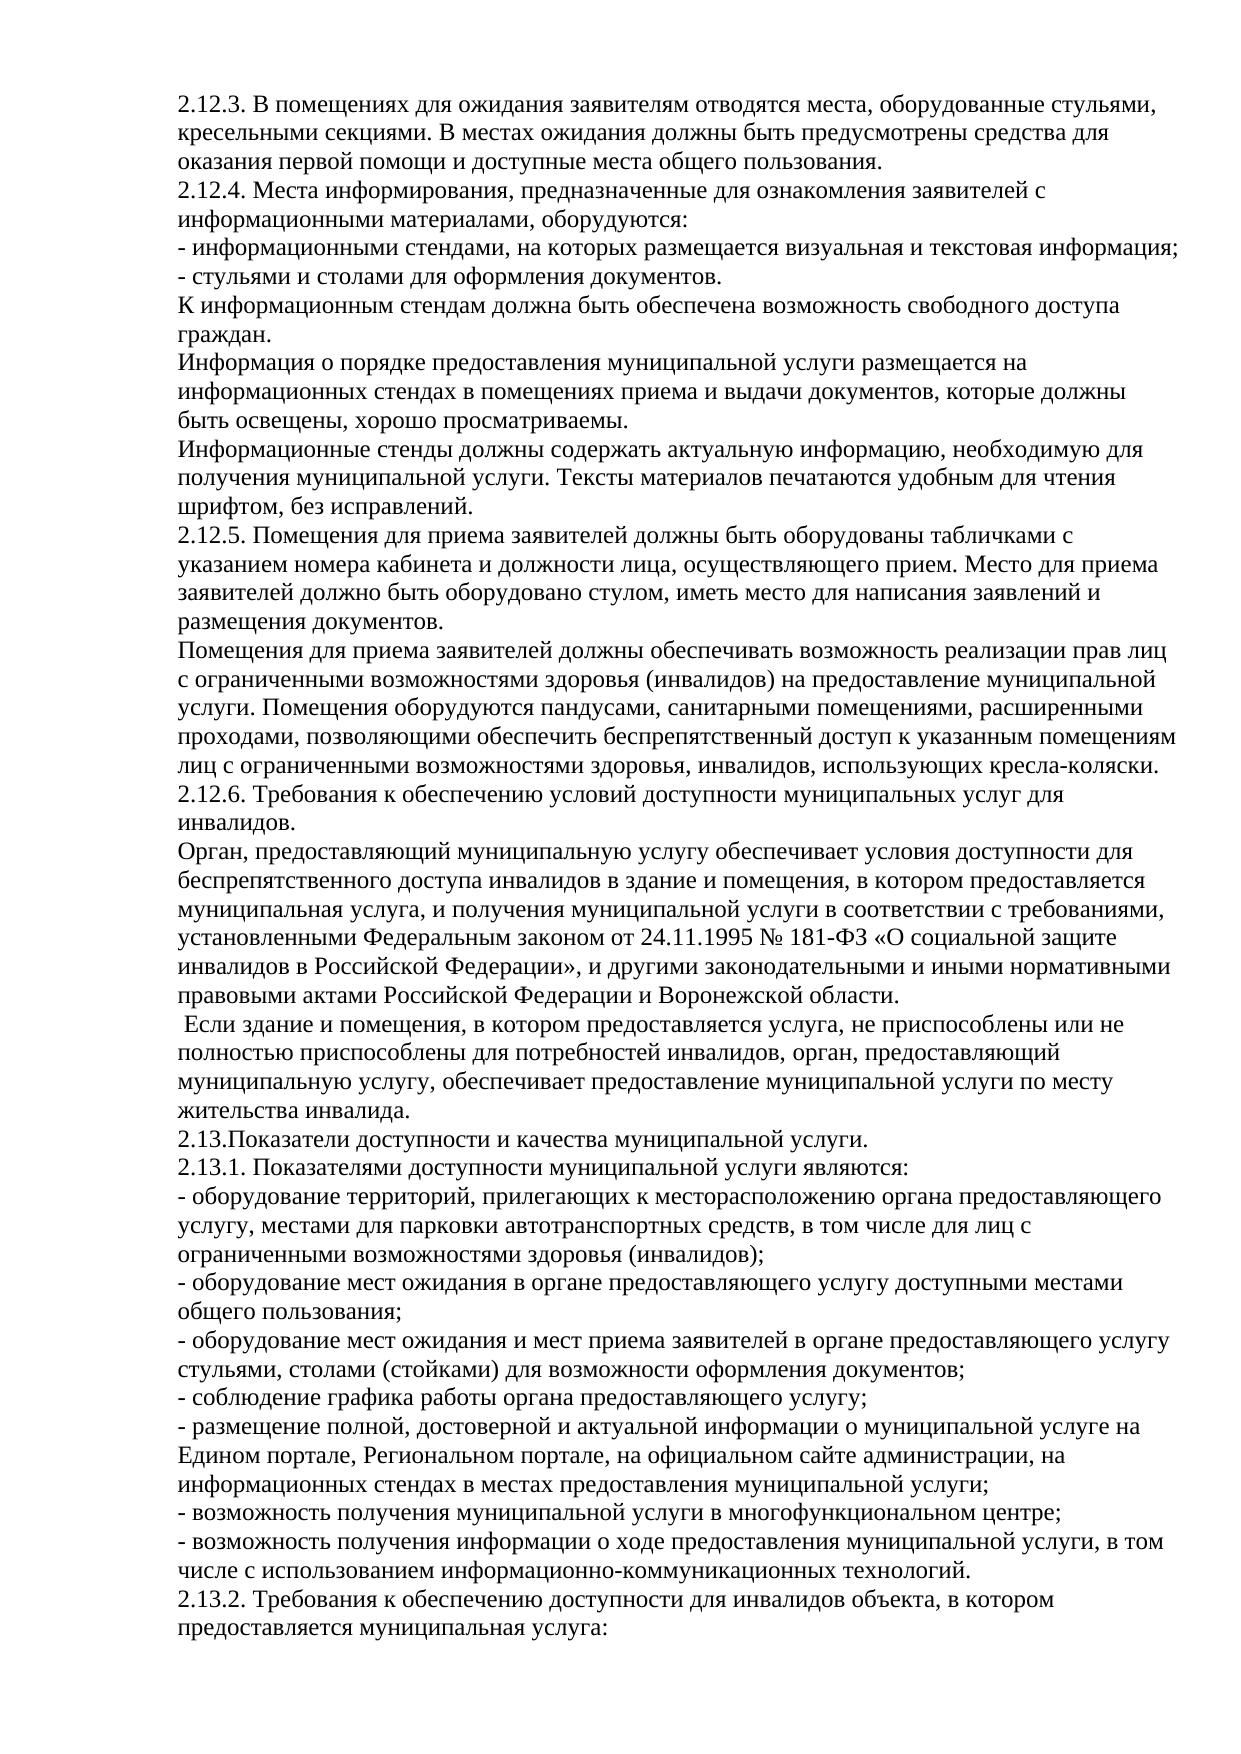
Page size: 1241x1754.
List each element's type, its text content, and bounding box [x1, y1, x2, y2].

text Информационные стенды должны содержать актуальную информацию, необходимую для получения муниципальной услуги. Тексты материалов печатаются удобным для чтения шрифтом, без исправлений. [177, 434, 1181, 520]
text Если здание и помещения, в котором предоставляется услуга, не приспособлены или не полностью приспособлены для потребностей инвалидов, орган, предоставляющий муниципальную услугу, обеспечивает предоставление муниципальной услуги по месту жительства инвалида. [177, 1009, 1181, 1124]
text 2.13.2. Требования к обеспечению доступности для инвалидов объекта, в котором предоставляется муниципальная услуга: [177, 1584, 1181, 1641]
text 2.12.4. Места информирования, предназначенные для ознакомления заявителей с информационными материалами, оборудуются: [177, 175, 1181, 232]
text Помещения для приема заявителей должны обеспечивать возможность реализации прав лиц с ограниченными возможностями здоровья (инвалидов) на предоставление муниципальной услуги. Помещения оборудуются пандусами, санитарными помещениями, расширенными проходами, позволяющими обеспечить беспрепятственный доступ к указанным помещениям лиц с ограниченными возможностями здоровья, инвалидов, использующих кресла-коляски. [177, 635, 1181, 779]
text 2.13.1. Показателями доступности муниципальной услуги являются: [177, 1152, 1181, 1181]
text - соблюдение графика работы органа предоставляющего услугу; [177, 1382, 1181, 1411]
text К информационным стендам должна быть обеспечена возможность свободного доступа граждан. [177, 290, 1181, 347]
text 2.12.6. Требования к обеспечению условий доступности муниципальных услуг для инвалидов. [177, 779, 1181, 836]
text - возможность получения муниципальной услуги в многофункциональном центре; [177, 1497, 1181, 1526]
text - оборудование мест ожидания в органе предоставляющего услугу доступными местами общего пользования; [177, 1267, 1181, 1325]
text 2.13.Показатели доступности и качества муниципальной услуги. [177, 1124, 1181, 1152]
text - размещение полной, достоверной и актуальной информации о муниципальной услуге на Едином портале, Региональном портале, на официальном сайте администрации, на информационных стендах в местах предоставления муниципальной услуги; [177, 1411, 1181, 1497]
text - стульями и столами для оформления документов. [177, 261, 1181, 290]
text 2.12.5. Помещения для приема заявителей должны быть оборудованы табличками с указанием номера кабинета и должности лица, осуществляющего прием. Место для приема заявителей должно быть оборудовано стулом, иметь место для написания заявлений и размещения документов. [177, 520, 1181, 635]
text - оборудование территорий, прилегающих к месторасположению органа предоставляющего услугу, местами для парковки автотранспортных средств, в том числе для лиц с ограниченными возможностями здоровья (инвалидов); [177, 1181, 1181, 1267]
text - оборудование мест ожидания и мест приема заявителей в органе предоставляющего услугу стульями, столами (стойками) для возможности оформления документов; [177, 1325, 1181, 1382]
text 2.12.3. В помещениях для ожидания заявителям отводятся места, оборудованные стульями, кресельными секциями. В местах ожидания должны быть предусмотрены средства для оказания первой помощи и доступные места общего пользования. [177, 89, 1181, 175]
text - возможность получения информации о ходе предоставления муниципальной услуги, в том числе с использованием информационно-коммуникационных технологий. [177, 1526, 1181, 1584]
text Орган, предоставляющий муниципальную услугу обеспечивает условия доступности для беспрепятственного доступа инвалидов в здание и помещения, в котором предоставляется муниципальная услуга, и получения муниципальной услуги в соответствии с требованиями, установленными Федеральным законом от 24.11.1995 № 181-ФЗ «О социальной защите инвалидов в Российской Федерации», и другими законодательными и иными нормативными правовыми актами Российской Федерации и Воронежской области. [177, 836, 1181, 1009]
text - информационными стендами, на которых размещается визуальная и текстовая информация; [177, 232, 1181, 261]
text Информация о порядке предоставления муниципальной услуги размещается на информационных стендах в помещениях приема и выдачи документов, которые должны быть освещены, хорошо просматриваемы. [177, 347, 1181, 434]
